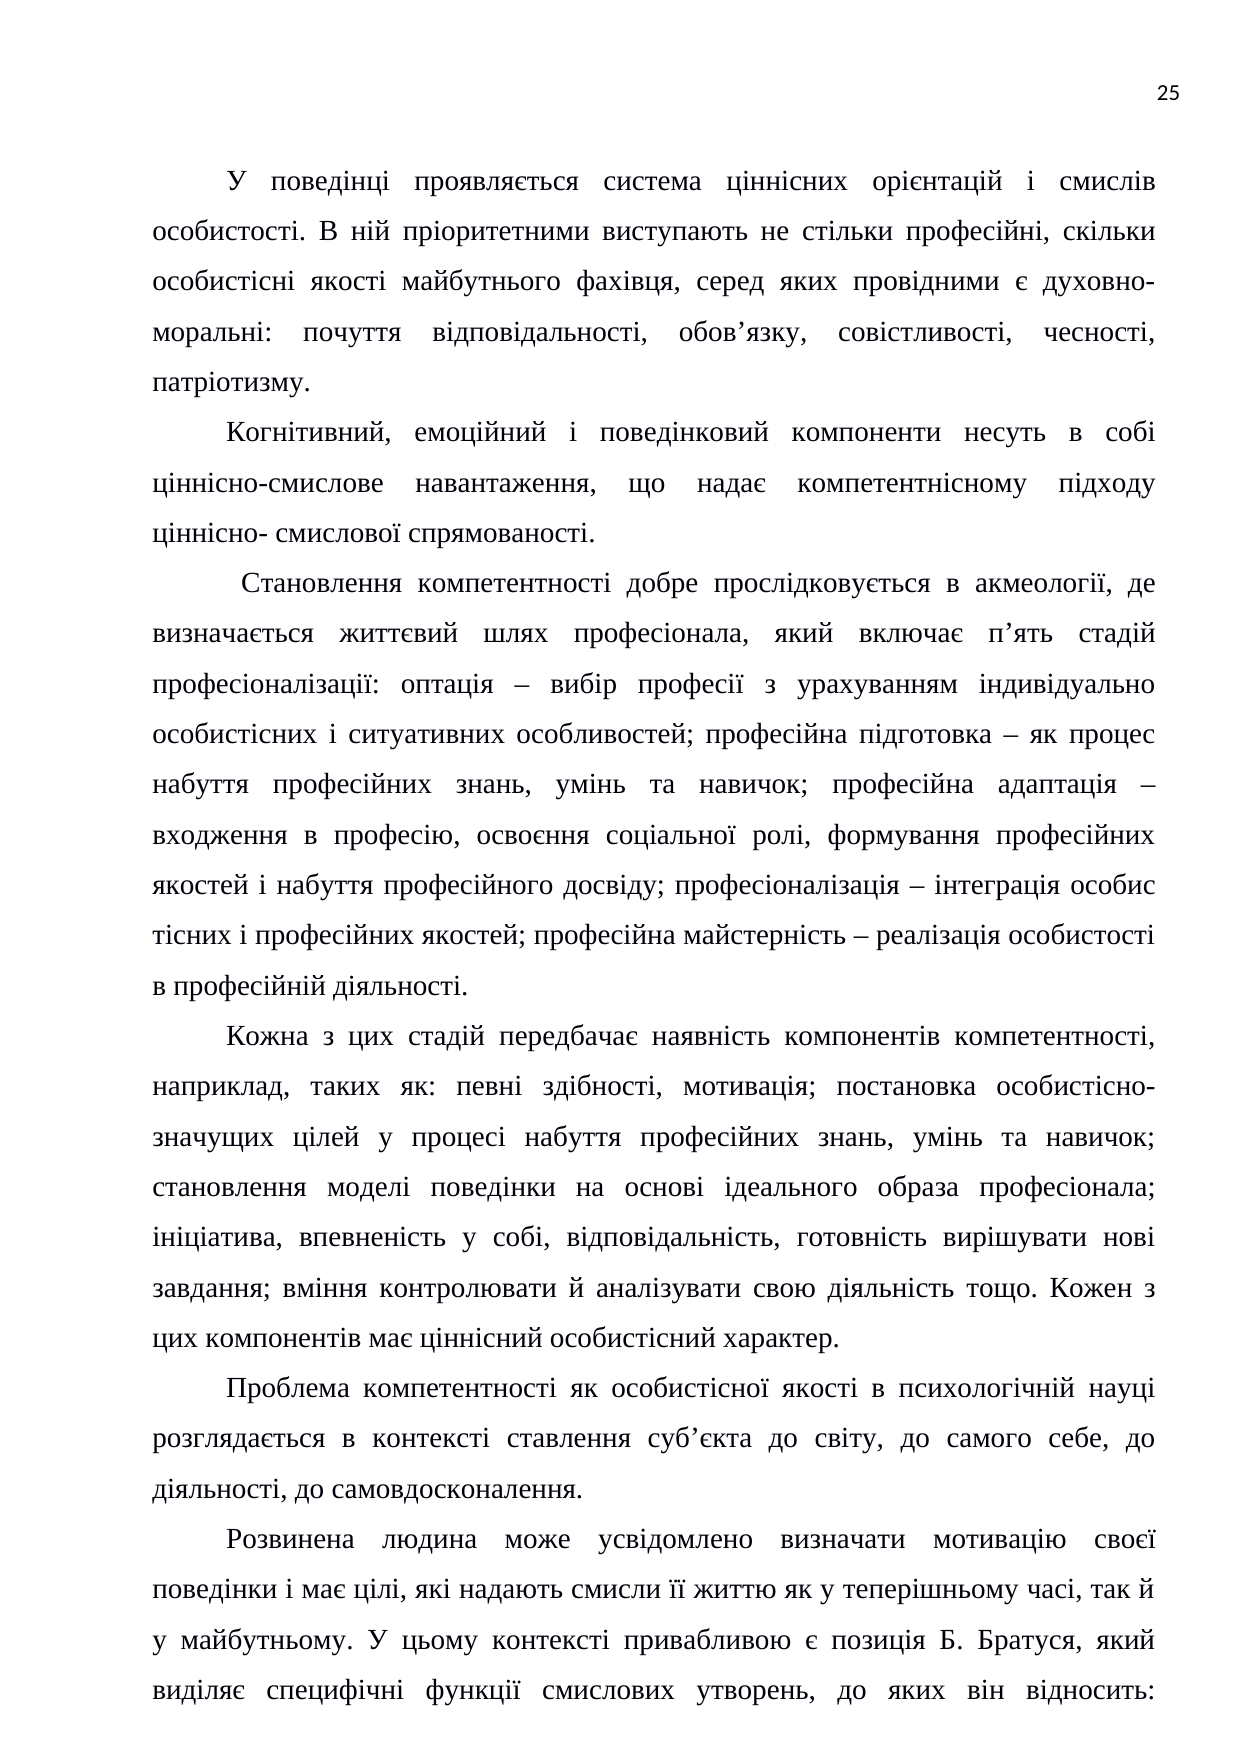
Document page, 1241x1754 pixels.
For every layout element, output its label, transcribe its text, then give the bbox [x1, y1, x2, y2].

text Кожна з цих стадій передбачає наявність компонентів компетентності, наприклад, таких як: певні здібності, мотивація; постановка особистісно-значущих цілей у процесі набуття професійних знань, умінь та навичок; становлення моделі поведінки на основі ідеального образа професіонала; ініціатива, впевненість у собі, відповідальність, готовність вирішувати нові завдання; вміння контролювати й аналізувати свою діяльність тощо. Кожен з цих компонентів має ціннісний особистісний характер. [152, 1018, 1156, 1353]
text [152, 1521, 1156, 1706]
text Проблема компетентності як особистісної якості в психологічній науці розглядається в контексті ставлення суб’єкта до світу, до самого себе, до діяльності, до самовдосконалення. [152, 1370, 1156, 1504]
text Становлення компетентності добре прослідковується в акмеології, де визначається життєвий шлях професіонала, який включає п’ять стадій професіоналізації: оптація – вибір професії з урахуванням індивідуально особистісних і ситуативних особливостей; професійна підготовка – як процес набуття професійних знань, умінь та навичок; професійна адаптація – входження в професію, освоєння соціальної ролі, формування професійних якостей і набуття професійного досвіду; професіоналізація – інтеграція особис тісних і професійних якостей; професійна майстерність – реалізація особистості в професійній діяльності. [152, 565, 1156, 1001]
text Когнітивний, емоційний і поведінковий компоненти несуть в собі ціннісно-смислове навантаження, що надає компетентнісному підходу ціннісно- смислової спрямованості. [152, 414, 1156, 548]
text У поведінці проявляється система ціннісних орієнтацій і смислів особистості. В ній пріоритетними виступають не стільки професійні, скільки особистісні якості майбутнього фахівця, серед яких провідними є духовно-моральні: почуття відповідальності, обов’язку, совістливості, чесності, патріотизму. [152, 163, 1156, 398]
